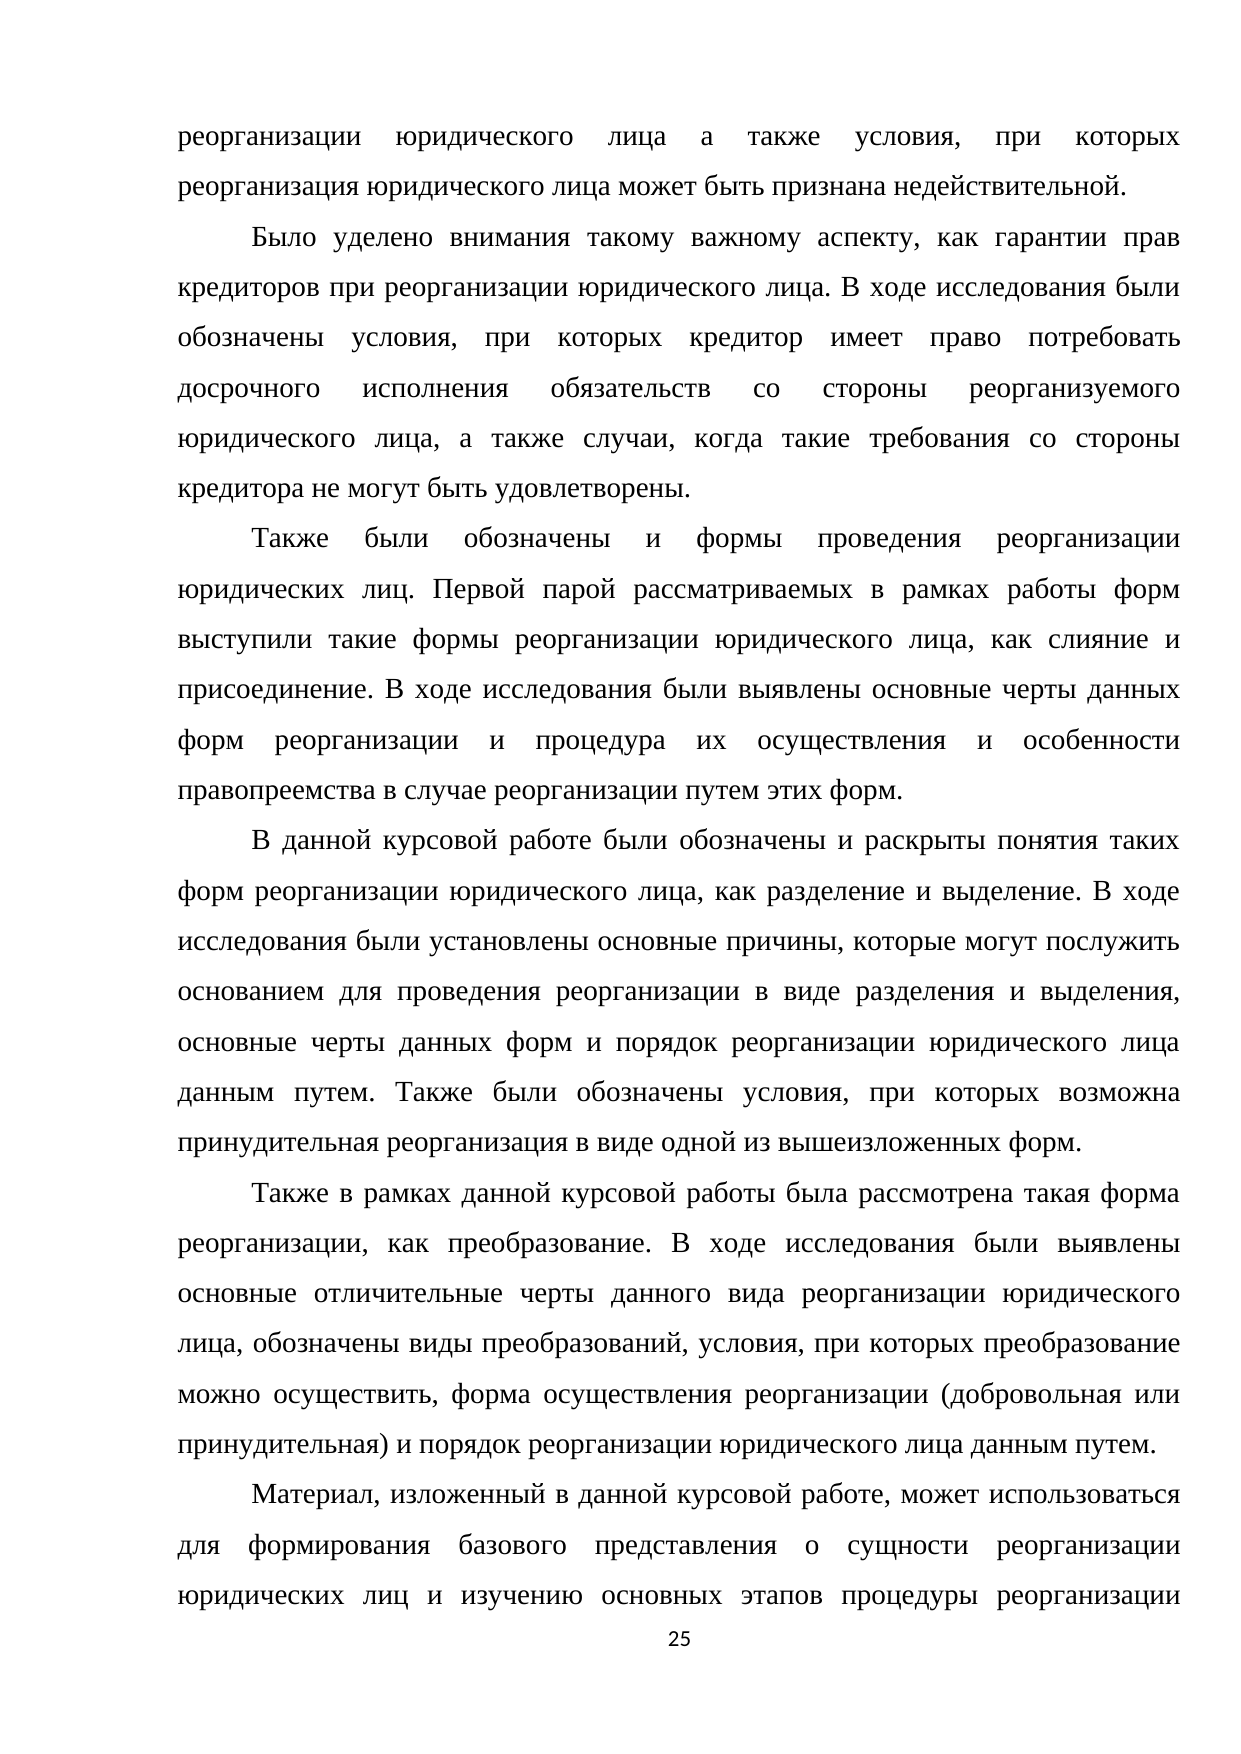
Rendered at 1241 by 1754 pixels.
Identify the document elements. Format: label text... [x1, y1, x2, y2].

text В данной курсовой работе были обозначены и раскрыты понятия таких форм реорганизации юридического лица, как разделение и выделение. В ходе исследования были установлены основные причины, которые могут послужить основанием для проведения реорганизации в виде разделения и выделения, основные черты данных форм и порядок реорганизации юридического лица данным путем. Также были обозначены условия, при которых возможна принудительная реорганизация в виде одной из вышеизложенных форм. [177, 822, 1181, 1158]
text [177, 118, 1181, 202]
text Также в рамках данной курсовой работы была рассмотрена такая форма реорганизации, как преобразование. В ходе исследования были выявлены основные отличительные черты данного вида реорганизации юридического лица, обозначены виды преобразований, условия, при которых преобразование можно осуществить, форма осуществления реорганизации (добровольная или принудительная) и порядок реорганизации юридического лица данным путем. [177, 1175, 1181, 1460]
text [177, 1477, 1181, 1611]
text Было уделено внимания такому важному аспекту, как гарантии прав кредиторов при реорганизации юридического лица. В ходе исследования были обозначены условия, при которых кредитор имеет право потребовать досрочного исполнения обязательств со стороны реорганизуемого юридического лица, а также случаи, когда такие требования со стороны кредитора не могут быть удовлетворены. [177, 219, 1181, 504]
text Также были обозначены и формы проведения реорганизации юридических лиц. Первой парой рассматриваемых в рамках работы форм выступили такие формы реорганизации юридического лица, как слияние и присоединение. В ходе исследования были выявлены основные черты данных форм реорганизации и процедура их осуществления и особенности правопреемства в случае реорганизации путем этих форм. [177, 521, 1181, 806]
